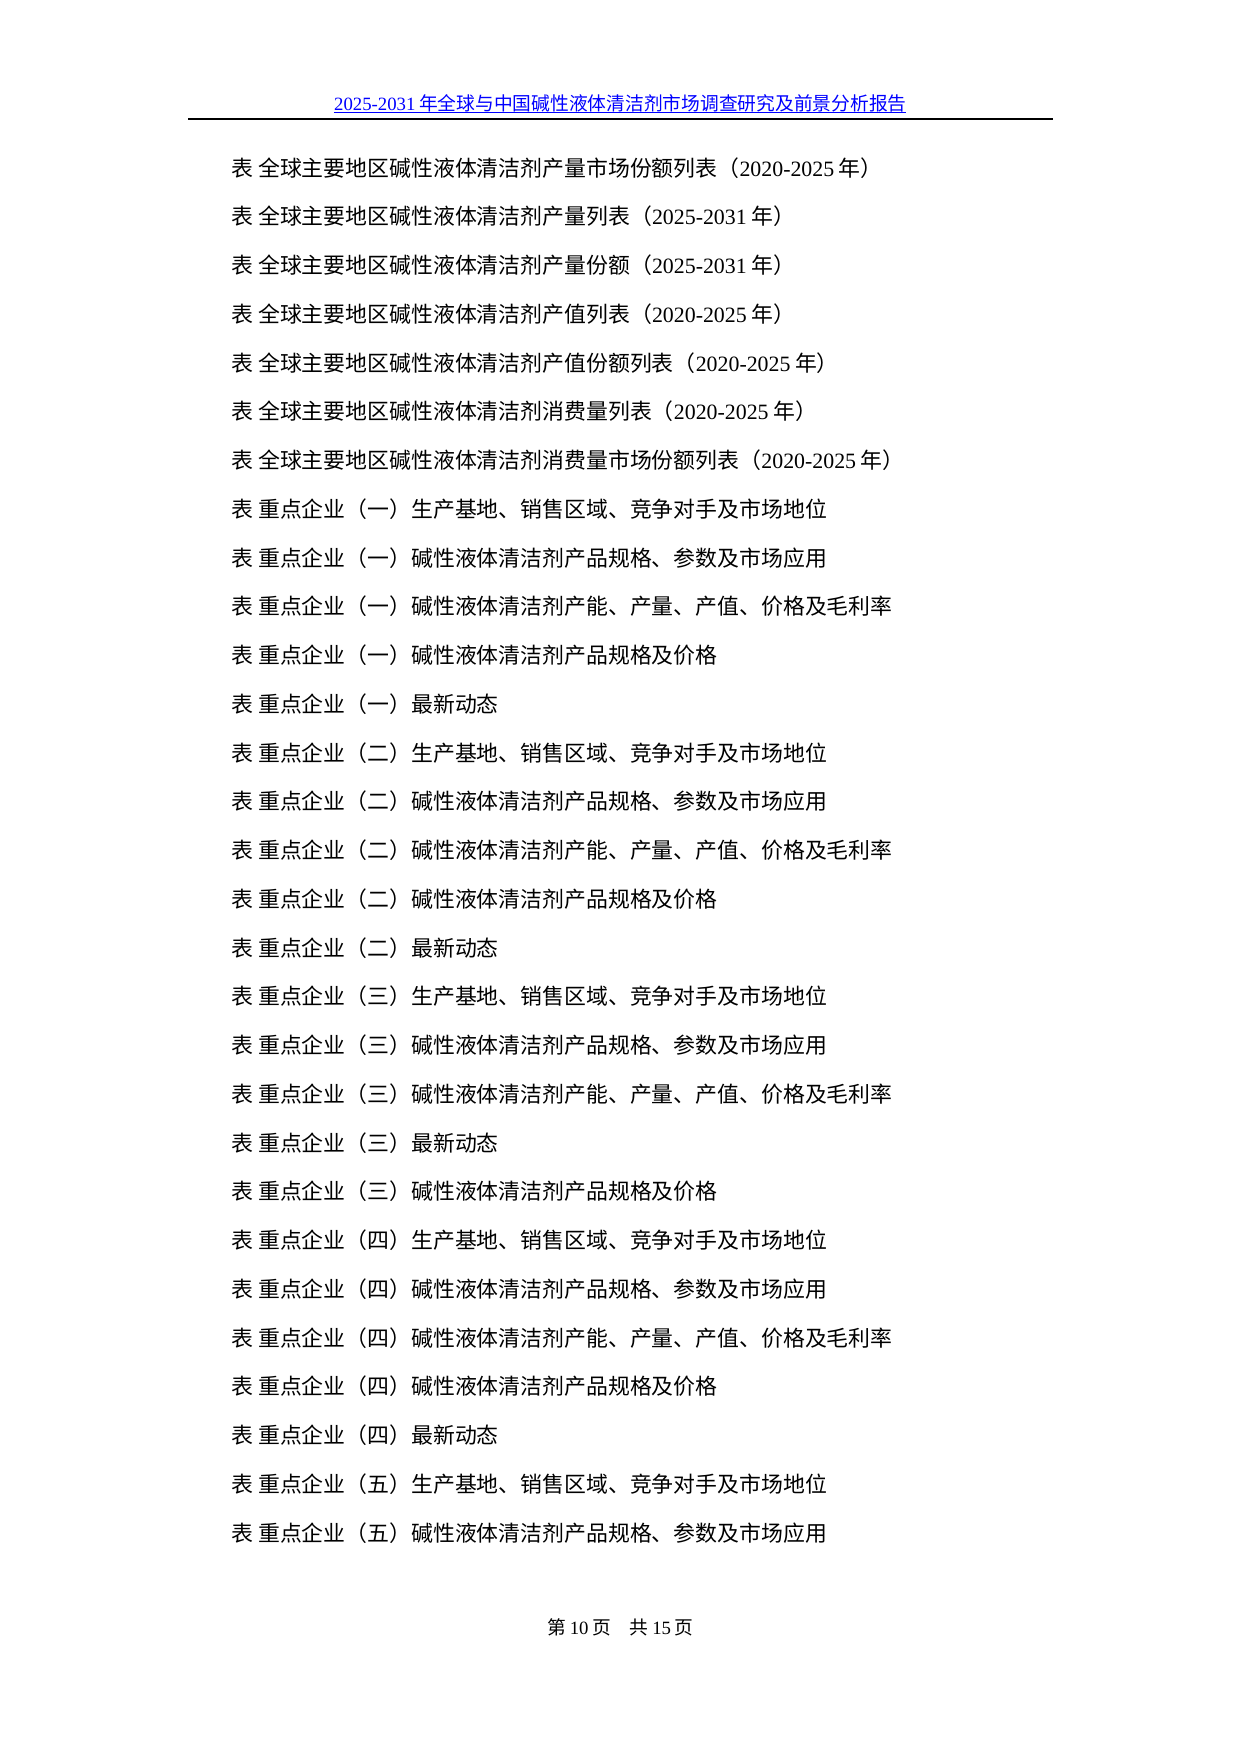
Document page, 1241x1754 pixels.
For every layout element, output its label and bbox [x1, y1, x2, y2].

text [187, 150, 1053, 1548]
